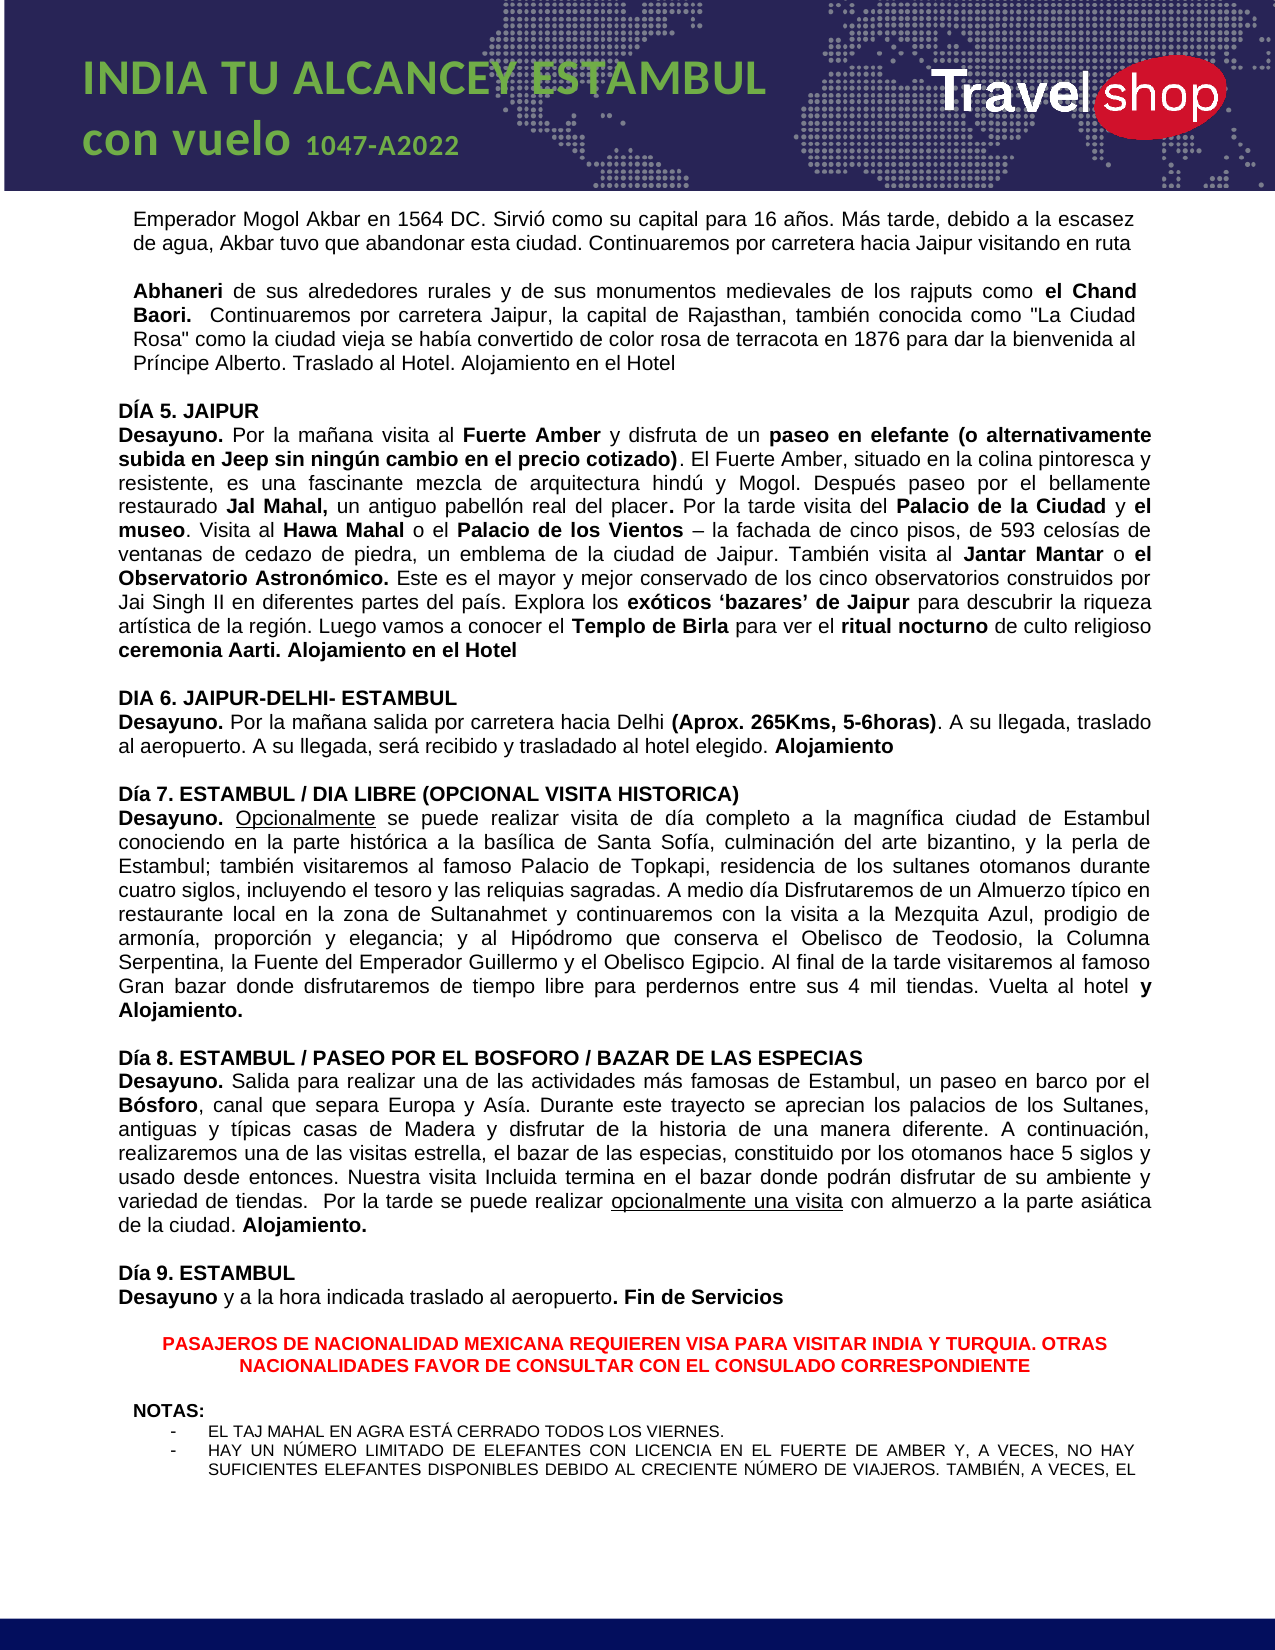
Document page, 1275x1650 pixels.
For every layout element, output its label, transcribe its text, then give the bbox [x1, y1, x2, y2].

text Día 8. ESTAMBUL / PASEO POR EL BOSFORO / BAZAR DE LAS ESPECIAS [118, 1045, 1152, 1069]
text Desayuno. Por la mañana salida por carretera hacia Delhi (Aprox. 265Kms, 5-6horas). A su llegada, traslado al aeropuerto. A su llegada, será recibido y trasladado al hotel elegido. Alojamiento [118, 710, 1152, 758]
picture [931, 55, 1227, 140]
list EL TAJ MAHAL EN AGRA ESTÁ CERRADO TODOS LOS VIERNES. [170, 1421, 1137, 1441]
text Abhaneri de sus alrededores rurales y de sus monumentos medievales de los rajputs como el Chand Baori. Continuaremos por carretera Jaipur, la capital de Rajasthan, también conocida como "La Ciudad Rosa" como la ciudad vieja se había convertido de color rosa de terracota en 1876 para dar la bienvenida al Príncipe Alberto. Traslado al Hotel. Alojamiento en el Hotel [133, 279, 1137, 374]
text Día 9. ESTAMBUL [118, 1261, 1152, 1285]
text Día 7. ESTAMBUL / DIA LIBRE (OPCIONAL VISITA HISTORICA) [118, 782, 1152, 806]
text Desayuno. Opcionalmente se puede realizar visita de día completo a la magnífica ciudad de Estambul conociendo en la parte histórica a la basílica de Santa Sofía, culminación del arte bizantino, y la perla de Estambul; también visitaremos al famoso Palacio de Topkapi, residencia de los sultanes otomanos durante cuatro siglos, incluyendo el tesoro y las reliquias sagradas. A medio día Disfrutaremos de un Almuerzo típico en restaurante local en la zona de Sultanahmet y continuaremos con la visita a la Mezquita Azul, prodigio de armonía, proporción y elegancia; y al Hipódromo que conserva el Obelisco de Teodosio, la Columna Serpentina, la Fuente del Emperador Guillermo y el Obelisco Egipcio. Al final de la tarde visitaremos al famoso Gran bazar donde disfrutaremos de tiempo libre para perdernos entre sus 4 mil tiendas. Vuelta al hotel y Alojamiento. [118, 806, 1152, 1021]
text NOTAS: [133, 1400, 1137, 1421]
text PASAJEROS DE NACIONALIDAD MEXICANA REQUIEREN VISA PARA VISITAR INDIA Y TURQUIA. OTRAS NACIONALIDADES FAVOR DE CONSULTAR CON EL CONSULADO CORRESPONDIENTE [133, 1333, 1137, 1376]
text DÍA 5. JAIPUR [118, 398, 1152, 422]
text Desayuno. Por la mañana visita al Fuerte Amber y disfruta de un paseo en elefante (o alternativamente subida en Jeep sin ningún cambio en el precio cotizado). El Fuerte Amber, situado en la colina pintoresca y resistente, es una fascinante mezcla de arquitectura hindú y Mogol. Después paseo por el bellamente restaurado Jal Mahal, un antiguo pabellón real del placer. Por la tarde visita del Palacio de la Ciudad y el museo. Visita al Hawa Mahal o el Palacio de los Vientos – la fachada de cinco pisos, de 593 celosías de ventanas de cedazo de piedra, un emblema de la ciudad de Jaipur. También visita al Jantar Mantar o el Observatorio Astronómico. Este es el mayor y mejor conservado de los cinco observatorios construidos por Jai Singh II en diferentes partes del país. Explora los exóticos ‘bazares’ de Jaipur para descubrir la riqueza artística de la región. Luego vamos a conocer el Templo de Birla para ver el ritual nocturno de culto religioso ceremonia Aarti. Alojamiento en el Hotel DIA 6. JAIPUR-DELHI- ESTAMBUL [118, 422, 1152, 710]
text Desayuno y a la hora indicada traslado al aeropuerto. Fin de Servicios [118, 1285, 1152, 1309]
text Desayuno. Salida para realizar una de las actividades más famosas de Estambul, un paseo en barco por el Bósforo, canal que separa Europa y Asía. Durante este trayecto se aprecian los palacios de los Sultanes, antiguas y típicas casas de Madera y disfrutar de la historia de una manera diferente. A continuación, realizaremos una de las visitas estrella, el bazar de las especias, constituido por los otomanos hace 5 siglos y usado desde entonces. Nuestra visita Incluida termina en el bazar donde podrán disfrutar de su ambiente y variedad de tiendas. Por la tarde se puede realizar opcionalmente una visita con almuerzo a la parte asiática de la ciudad. Alojamiento. [118, 1069, 1152, 1237]
